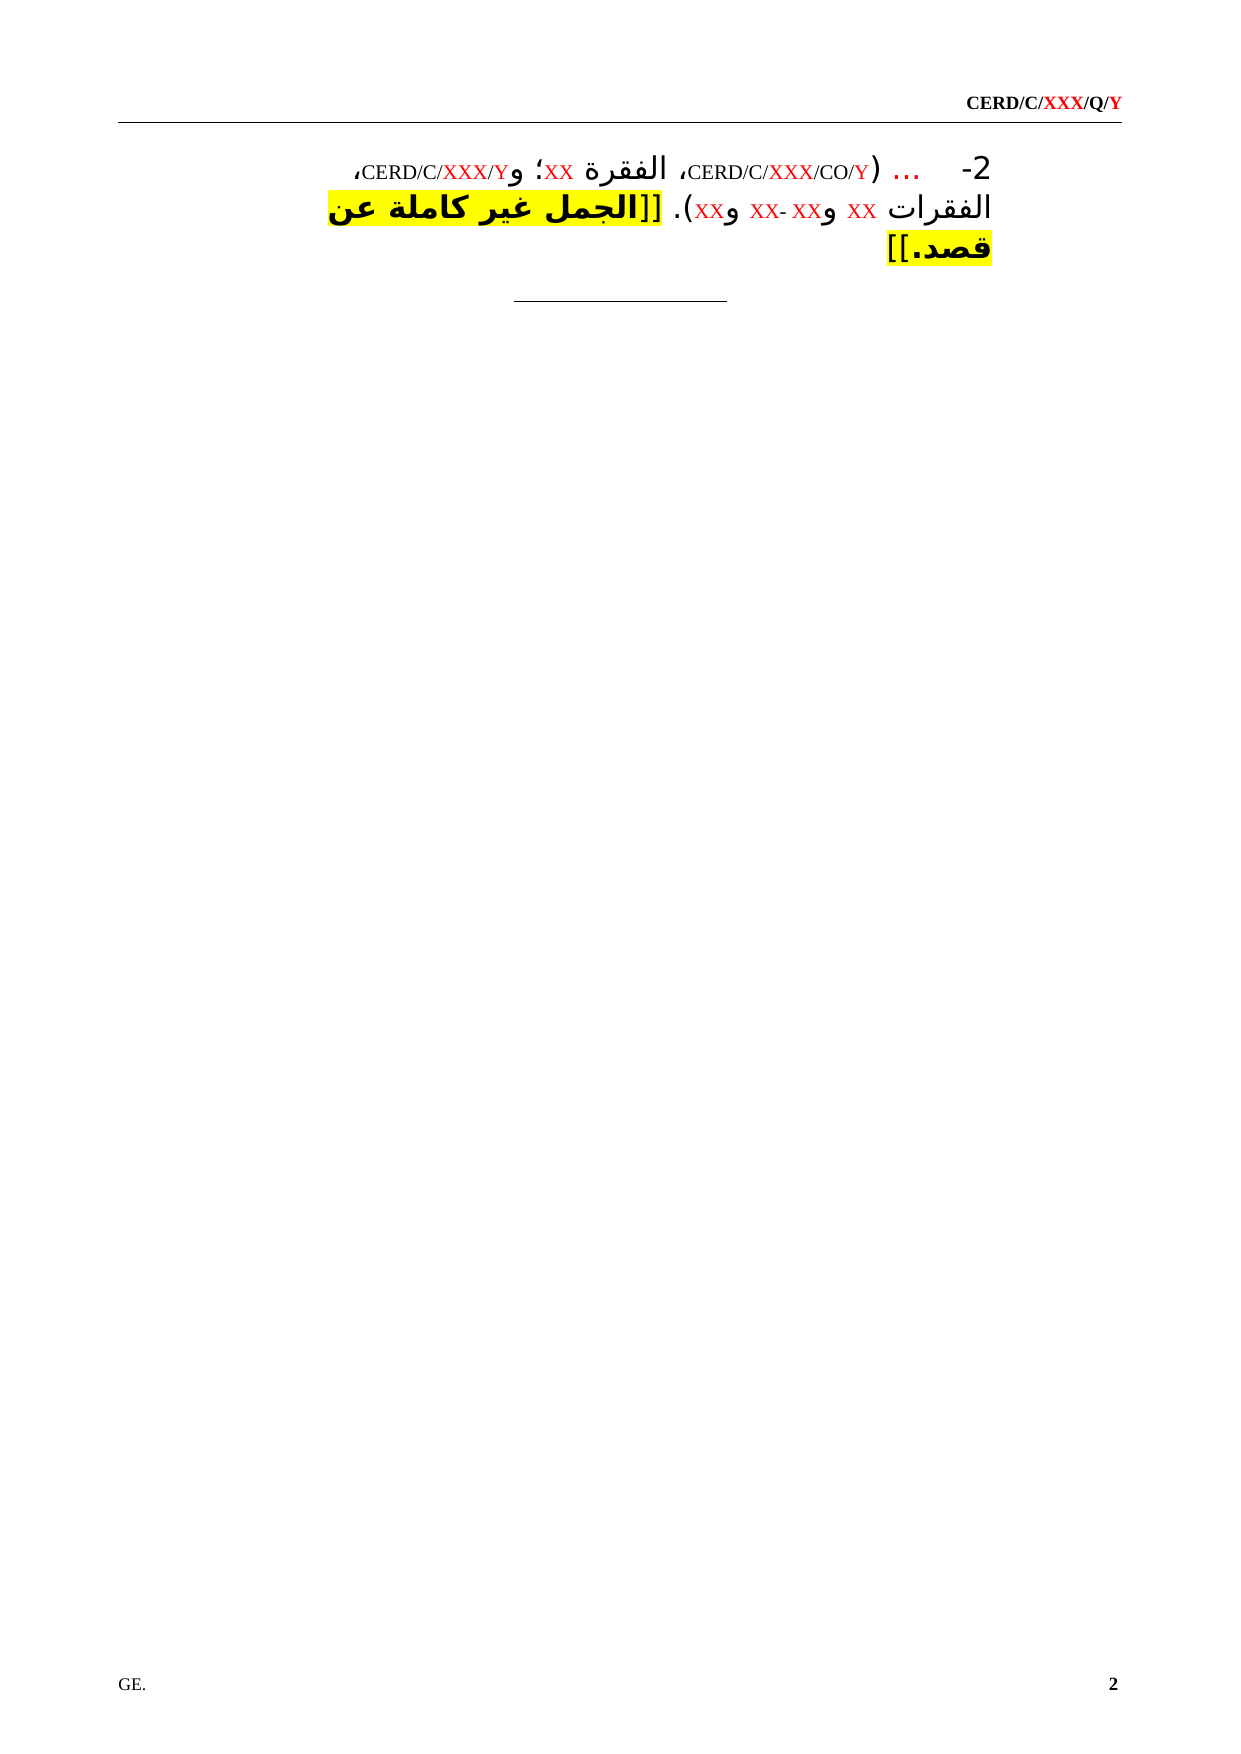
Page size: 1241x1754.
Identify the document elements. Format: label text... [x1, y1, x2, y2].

text 2- ... (CERD/C/XXX/CO/Y، الفقرة XX؛ وCERD/C/XXX/Y، الفقرات XX وXX- XX وXX). [[الجمل غير كاملة عن قصد.]] [248, 148, 992, 266]
